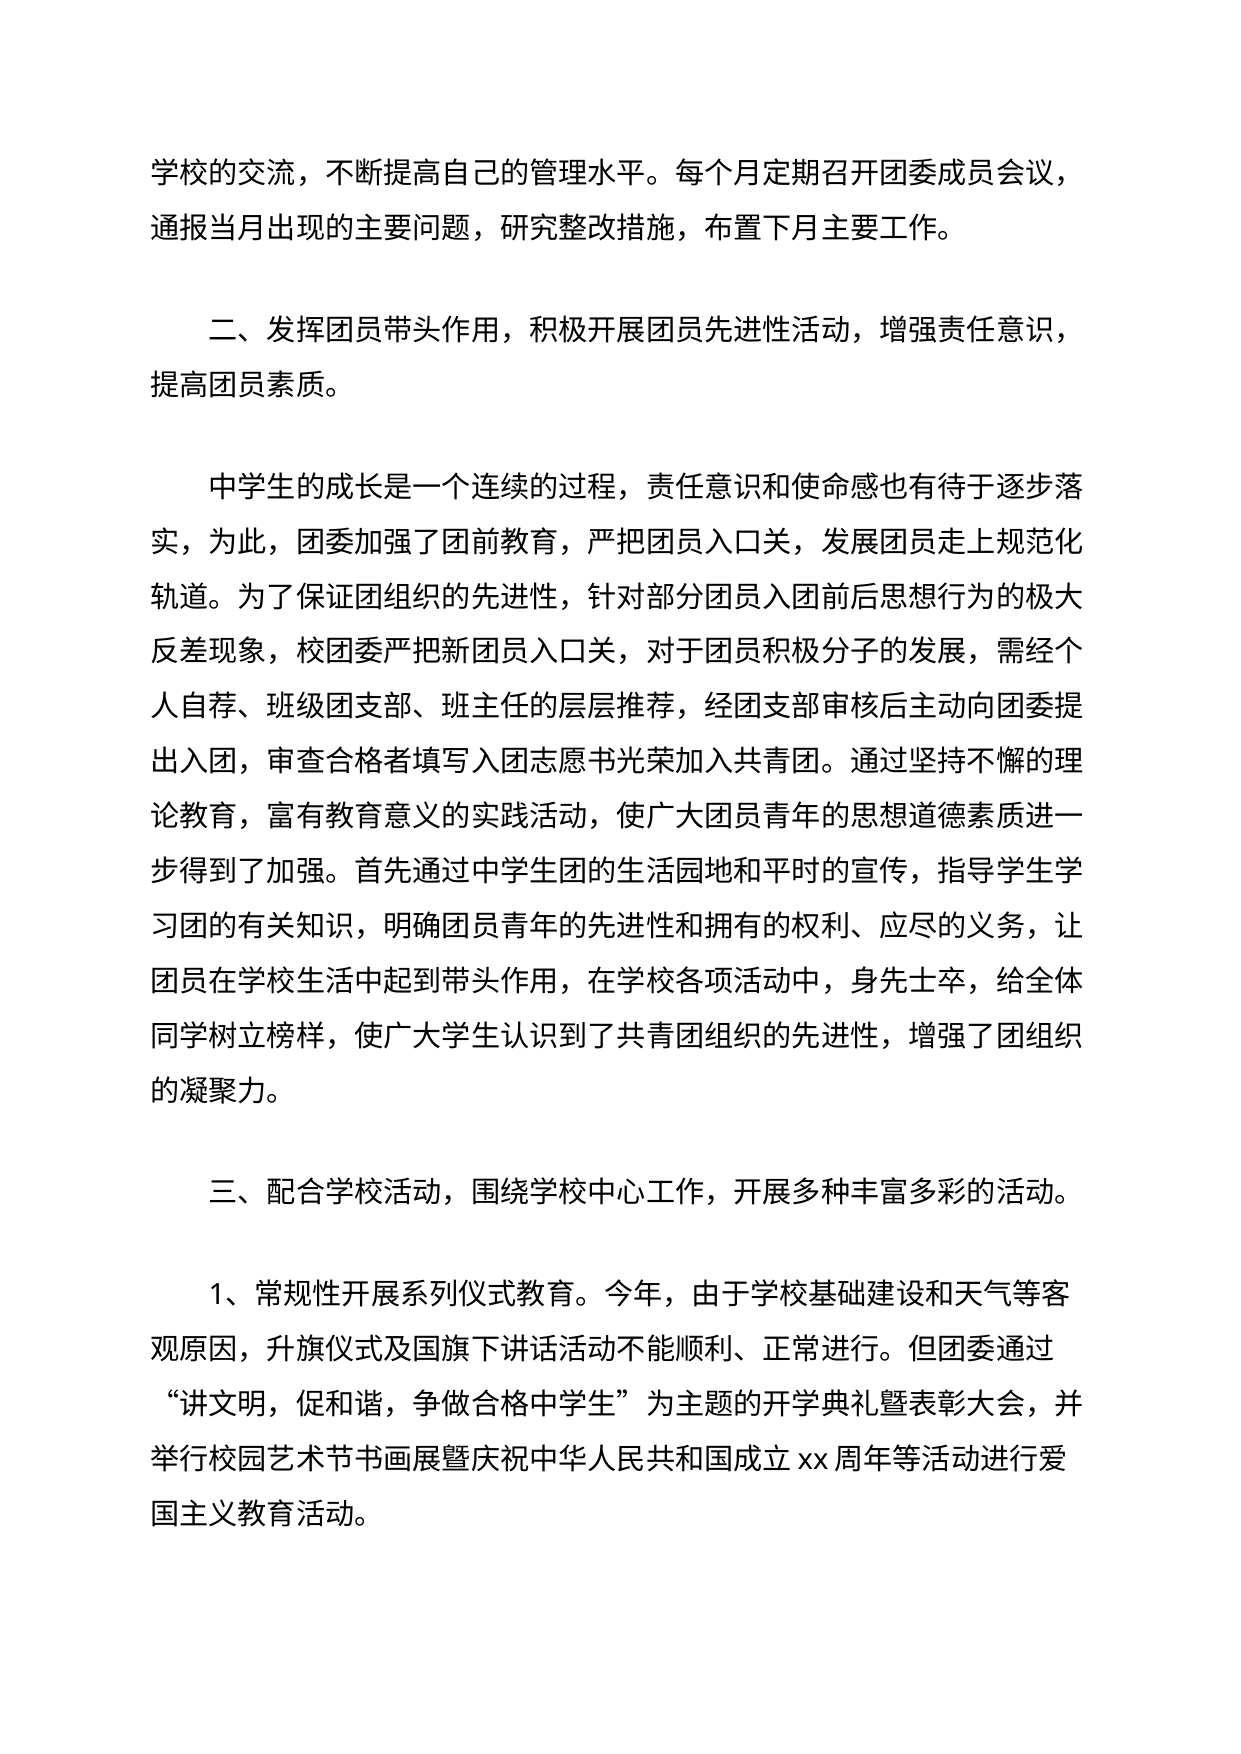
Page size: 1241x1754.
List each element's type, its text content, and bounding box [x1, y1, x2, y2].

text 中学生的成长是一个连续的过程，责任意识和使命感也有待于逐步落实，为此，团委加强了团前教育，严把团员入口关，发展团员走上规范化轨道。为了保证团组织的先进性，针对部分团员入团前后思想行为的极大反差现象，校团委严把新团员入口关，对于团员积极分子的发展，需经个人自荐、班级团支部、班主任的层层推荐，经团支部审核后主动向团委提出入团，审查合格者填写入团志愿书光荣加入共青团。通过坚持不懈的理论教育，富有教育意义的实践活动，使广大团员青年的思想道德素质进一步得到了加强。首先通过中学生团的生活园地和平时的宣传，指导学生学习团的有关知识，明确团员青年的先进性和拥有的权利、应尽的义务，让团员在学校生活中起到带头作用，在学校各项活动中，身先士卒，给全体同学树立榜样，使广大学生认识到了共青团组织的先进性，增强了团组织的凝聚力。 [150, 463, 1090, 1109]
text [150, 150, 1090, 247]
text 二、发挥团员带头作用，积极开展团员先进性活动，增强责任意识，提高团员素质。 [150, 307, 1090, 404]
text 三、配合学校活动，围绕学校中心工作，开展多种丰富多彩的活动。 [150, 1169, 1090, 1211]
text 1、常规性开展系列仪式教育。今年，由于学校基础建设和天气等客观原因，升旗仪式及国旗下讲话活动不能顺利、正常进行。但团委通过“讲文明，促和谐，争做合格中学生”为主题的开学典礼曁表彰大会，并举行校园艺术节书画展曁庆祝中华人民共和国成立xx周年等活动进行爱国主义教育活动。 [150, 1271, 1090, 1533]
